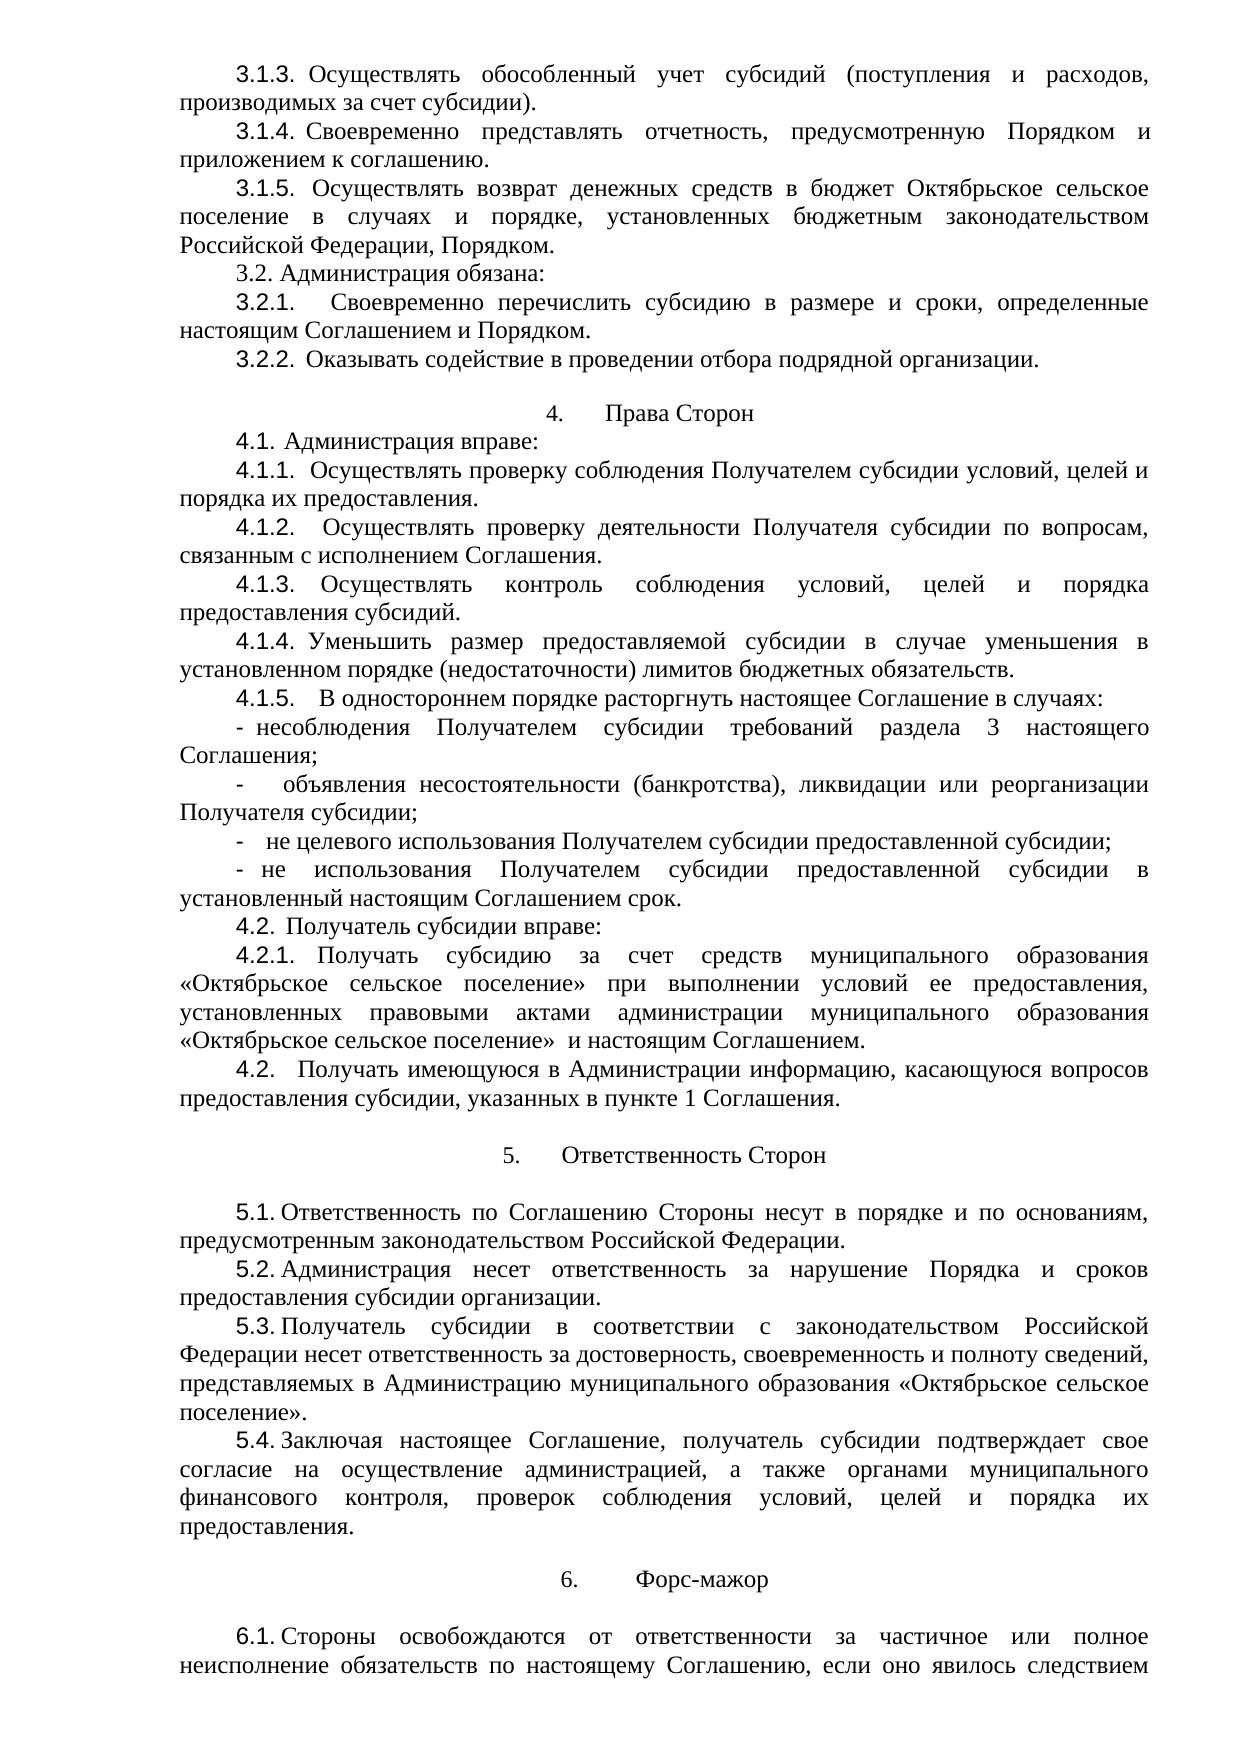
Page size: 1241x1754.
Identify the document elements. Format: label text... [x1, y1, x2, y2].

list Права Сторон [177, 398, 1122, 427]
list Своевременно представлять отчетность, предусмотренную Порядком и приложением к соглашению. [179, 116, 1152, 173]
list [179, 1622, 1149, 1679]
list Администрация вправе: [179, 427, 1152, 455]
list Своевременно перечислить субсидию в размере и сроки, определенные настоящим Соглашением и Порядком. [179, 287, 1149, 344]
text 3.2. Администрация обязана: [179, 259, 1152, 287]
list Форс-мажор [177, 1565, 1152, 1593]
list Осуществлять контроль соблюдения условий, целей и порядка предоставления субсидий. [179, 569, 1149, 626]
list не целевого использования Получателем субсидии предоставленной субсидии; [179, 826, 1149, 855]
list Получать имеющуюся в Администрации информацию, касающуюся вопросов предоставления субсидии, указанных в пункте 1 Соглашения. [179, 1054, 1149, 1112]
list Осуществлять проверку деятельности Получателя субсидии по вопросам, связанным с исполнением Соглашения. [179, 512, 1149, 569]
list Получатель субсидии в соответствии с законодательством Российской Федерации несет ответственность за достоверность, своевременность и полноту сведений, представляемых в Администрацию муниципального образования «Октябрьское сельское поселение». [179, 1311, 1149, 1426]
list Заключая настоящее Соглашение, получатель субсидии подтверждает свое согласие на осуществление администрацией, а также органами муниципального финансового контроля, проверок соблюдения условий, целей и порядка их предоставления. [179, 1426, 1149, 1540]
list Уменьшить размер предоставляемой субсидии в случае уменьшения в установленном порядке (недостаточности) лимитов бюджетных обязательств. [179, 626, 1149, 683]
list Администрация несет ответственность за нарушение Порядка и сроков предоставления субсидии организации. [179, 1254, 1149, 1311]
list не использования Получателем субсидии предоставленной субсидии в установленный настоящим Соглашением срок. [179, 855, 1149, 912]
list Осуществлять возврат денежных средств в бюджет Октябрьское сельское поселение в случаях и порядке, установленных бюджетным законодательством Российской Федерации, Порядком. [179, 173, 1149, 259]
list Ответственность по Соглашению Стороны несут в порядке и по основаниям, предусмотренным законодательством Российской Федерации. [179, 1197, 1149, 1254]
list Осуществлять обособленный учет субсидий (поступления и расходов, производимых за счет субсидии). [179, 59, 1149, 116]
list Оказывать содействие в проведении отбора подрядной организации. [179, 344, 1152, 373]
list В одностороннем порядке расторгнуть настоящее Соглашение в случаях: [179, 683, 1149, 712]
list объявления несостоятельности (банкротства), ликвидации или реорганизации Получателя субсидии; [179, 769, 1149, 826]
list Ответственность Сторон [177, 1140, 1152, 1169]
list Получать субсидию за счет средств муниципального образования «Октябрьское сельское поселение» при выполнении условий ее предоставления, установленных правовыми актами администрации муниципального образования «Октябрьское сельское поселение» и настоящим Соглашением. [179, 940, 1149, 1054]
list Осуществлять проверку соблюдения Получателем субсидии условий, целей и порядка их предоставления. [179, 455, 1149, 512]
list несоблюдения Получателем субсидии требований раздела 3 настоящего Соглашения; [179, 712, 1149, 769]
list Получатель субсидии вправе: [179, 912, 1152, 940]
